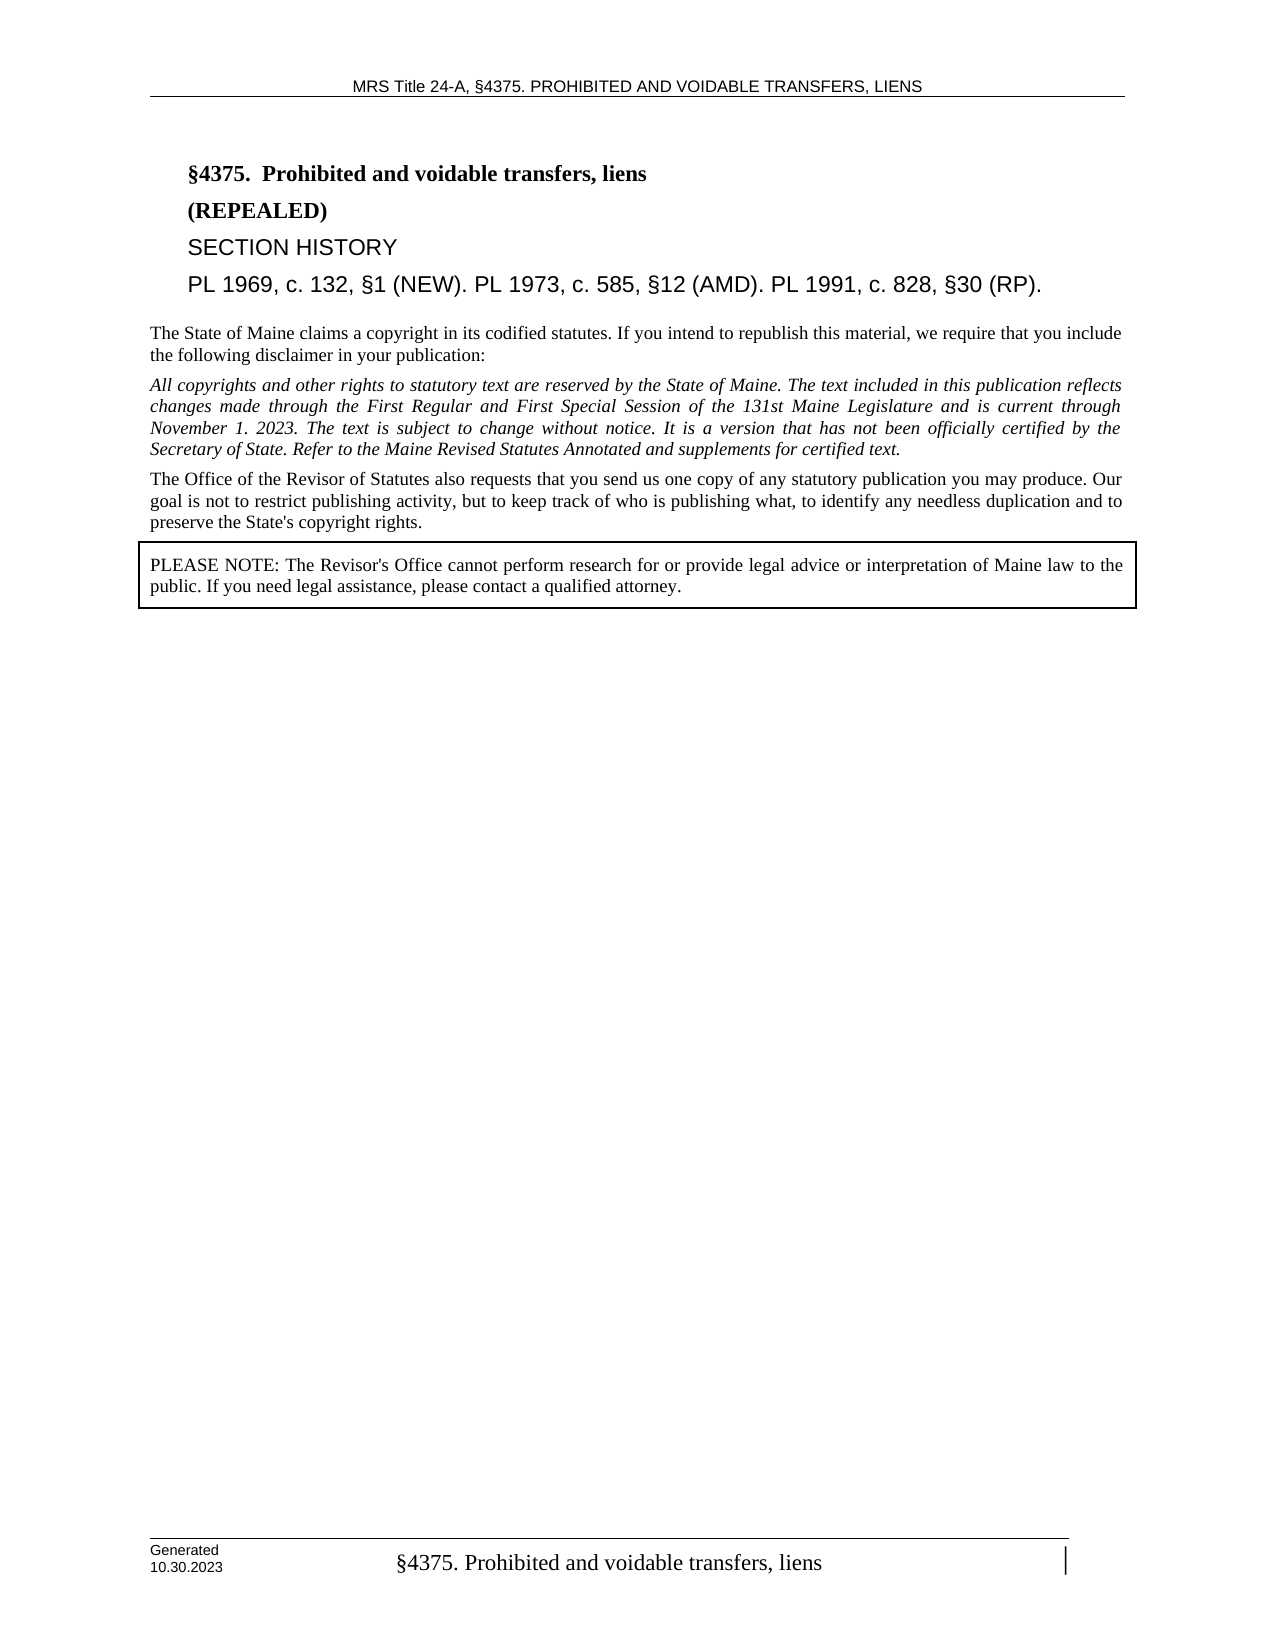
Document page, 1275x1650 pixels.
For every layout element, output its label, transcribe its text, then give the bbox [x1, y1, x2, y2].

text SECTION HISTORY [187, 234, 1125, 260]
text (REPEALED) [187, 197, 1125, 223]
text All copyrights and other rights to statutory text are reserved by the State of Maine. The text included in this publication reflects changes made through the First Regular and First Special Session of the 131st Maine Legislature and is current through November 1. 2023 . The text is subject to change without notice. It is a version that has not been officially certified by the Secretary of State. Refer to the Maine Revised Statutes Annotated and supplements for certified text. [150, 373, 1125, 460]
text The Office of the Revisor of Statutes also requests that you send us one copy of any statutory publication you may produce. Our goal is not to restrict publishing activity, but to keep track of who is publishing what, to identify any needless duplication and to preserve the State's copyright rights. [150, 468, 1125, 533]
text §4375. Prohibited and voidable transfers, liens [187, 160, 1125, 187]
text PL 1969, c. 132, §1 (NEW). PL 1973, c. 585, §12 (AMD). PL 1991, c. 828, §30 (RP). [187, 271, 1125, 297]
text The State of Maine claims a copyright in its codified statutes. If you intend to republish this material, we require that you include the following disclaimer in your publication: [150, 322, 1125, 365]
text PLEASE NOTE: The Revisor's Office cannot perform research for or provide legal advice or interpretation of Maine law to the public. If you need legal assistance, please contact a qualified attorney. [140, 543, 1135, 607]
